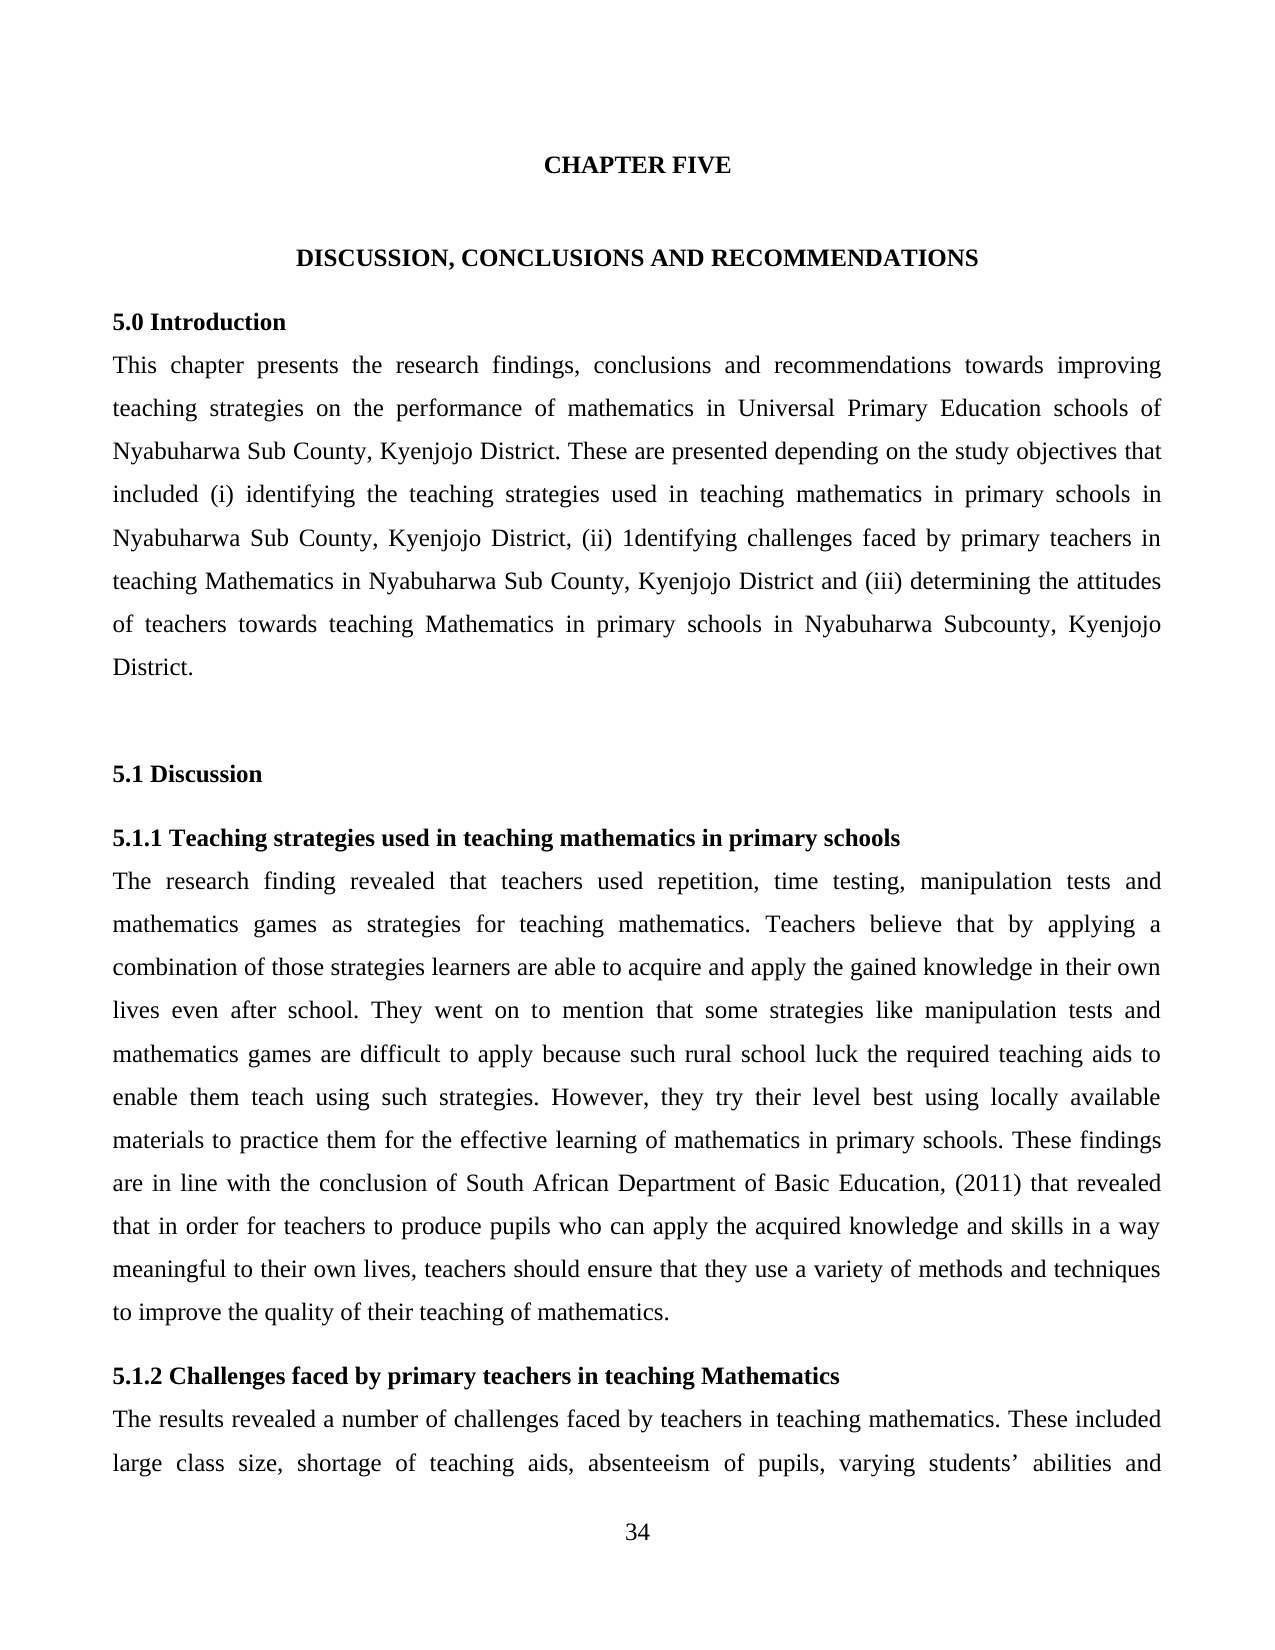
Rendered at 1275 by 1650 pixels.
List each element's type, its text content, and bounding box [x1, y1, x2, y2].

subtitle 5.0 Introduction [112, 307, 1162, 336]
text The research finding revealed that teachers used repetition, time testing, manipulation tests and mathematics games as strategies for teaching mathematics. Teachers believe that by applying a combination of those strategies learners are able to acquire and apply the gained knowledge in their own lives even after school. They went on to mention that some strategies like manipulation tests and mathematics games are difficult to apply because such rural school luck the required teaching aids to enable them teach using such strategies. However, they try their level best using locally available materials to practice them for the effective learning of mathematics in primary schools. These findings are in line with the conclusion of South African Department of Basic Education, (2011) that revealed that in order for teachers to produce pupils who can apply the acquired knowledge and skills in a way meaningful to their own lives, teachers should ensure that they use a variety of methods and techniques to improve the quality of their teaching of mathematics. [112, 866, 1162, 1326]
text This chapter presents the research findings, conclusions and recommendations towards improving teaching strategies on the performance of mathematics in Universal Primary Education schools of Nyabuharwa Sub County, Kyenjojo District. These are presented depending on the study objectives that included (i) identifying the teaching strategies used in teaching mathematics in primary schools in Nyabuharwa Sub County, Kyenjojo District, (ii) 1dentifying challenges faced by primary teachers in teaching Mathematics in Nyabuharwa Sub County, Kyenjojo District and (iii) determining the attitudes of teachers towards teaching Mathematics in primary schools in Nyabuharwa Subcounty, Kyenjojo District. [112, 350, 1162, 681]
subtitle DISCUSSION, CONCLUSIONS AND RECOMMENDATIONS [112, 243, 1162, 272]
subtitle 5.1.1 Teaching strategies used in teaching mathematics in primary schools [112, 823, 1162, 852]
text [112, 1404, 1162, 1476]
subtitle 5.1 Discussion [112, 759, 1162, 788]
subtitle CHAPTER FIVE [112, 150, 1162, 179]
subtitle 5.1.2 Challenges faced by primary teachers in teaching Mathematics [112, 1361, 1162, 1390]
